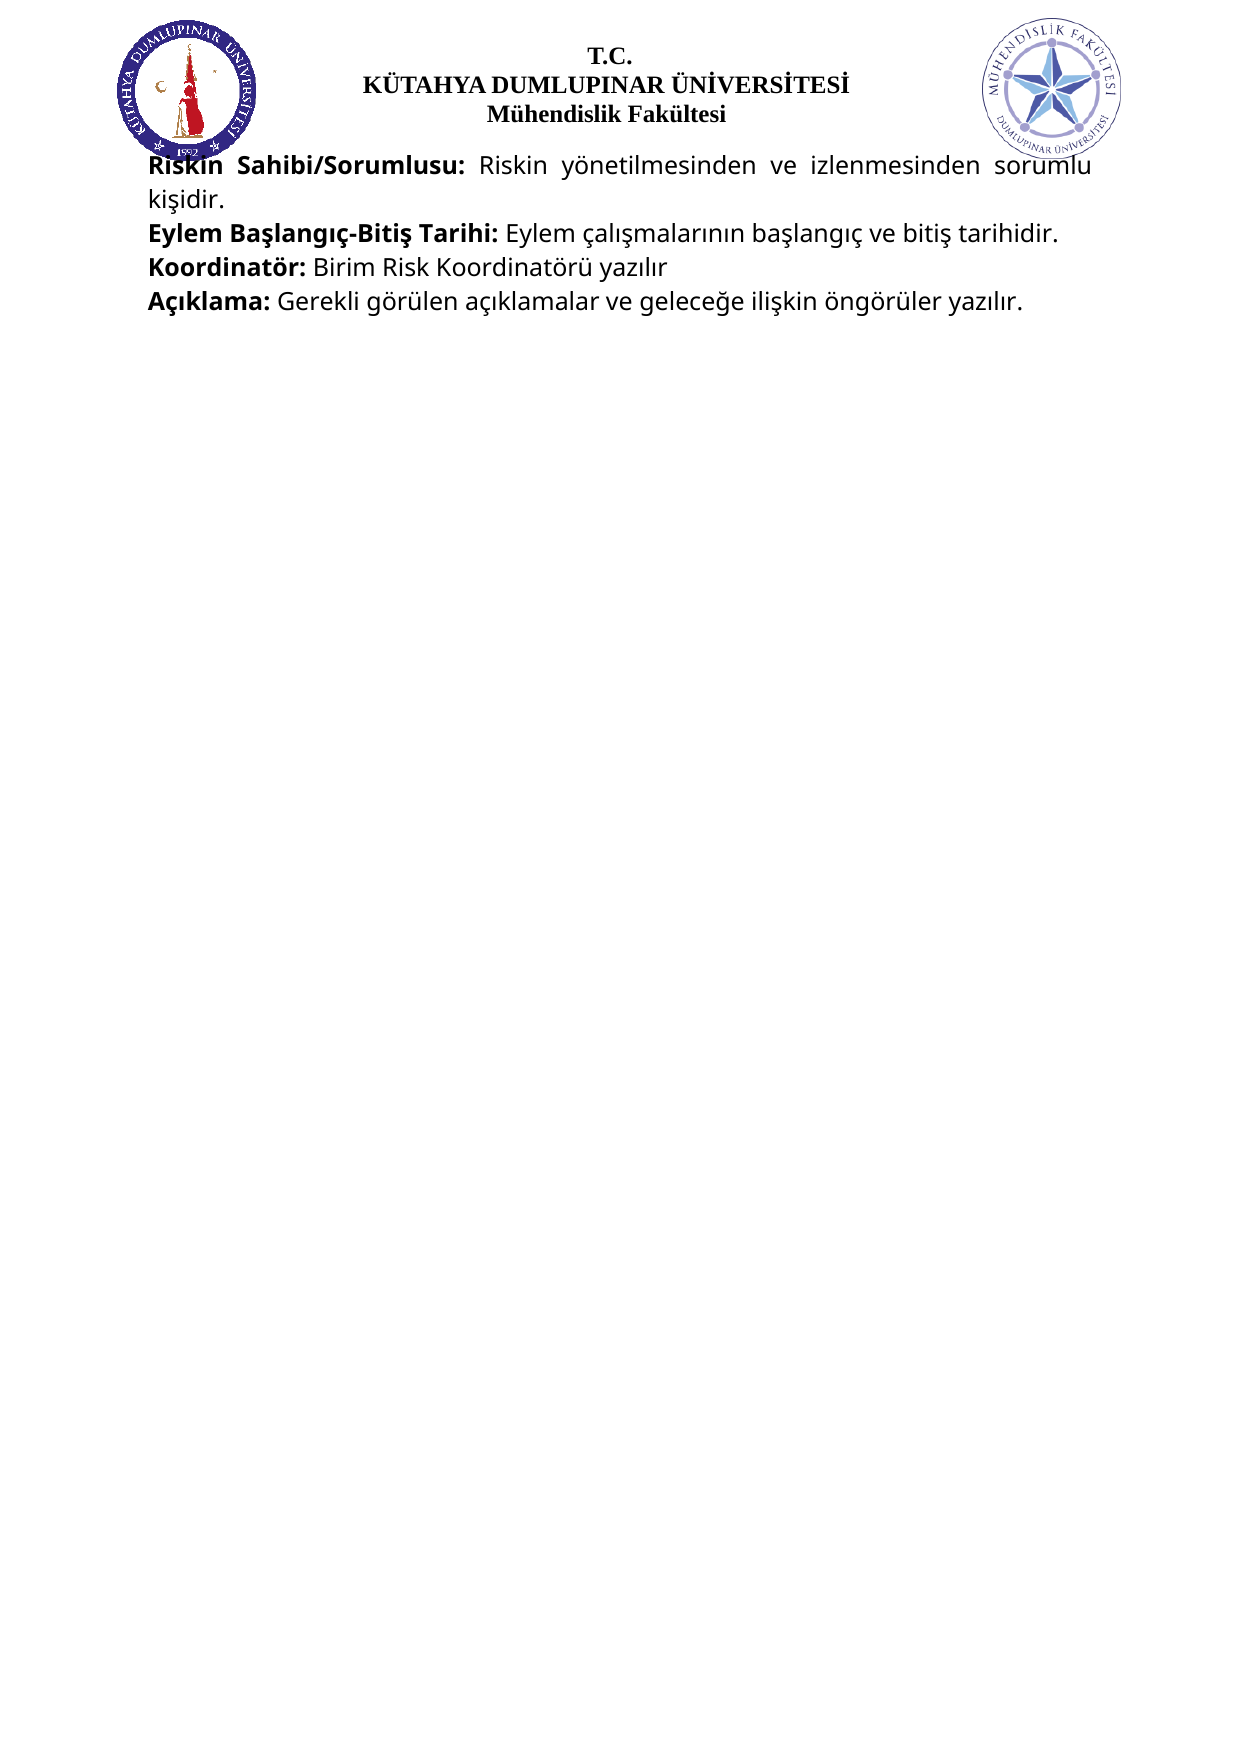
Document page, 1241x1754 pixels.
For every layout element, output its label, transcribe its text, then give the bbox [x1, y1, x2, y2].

text Koordinatör: Birim Risk Koordinatörü yazılır [148, 250, 1093, 284]
picture [982, 18, 1121, 159]
picture [117, 20, 256, 161]
text Açıklama: Gerekli görülen açıklamalar ve geleceğe ilişkin öngörüler yazılır. [148, 284, 1093, 318]
text Eylem Başlangıç-Bitiş Tarihi: Eylem çalışmalarının başlangıç ve bitiş tarihidir. [148, 216, 1093, 250]
text Riskin Sahibi/Sorumlusu: Riskin yönetilmesinden ve izlenmesinden sorumlu kişidir. [148, 148, 1093, 216]
